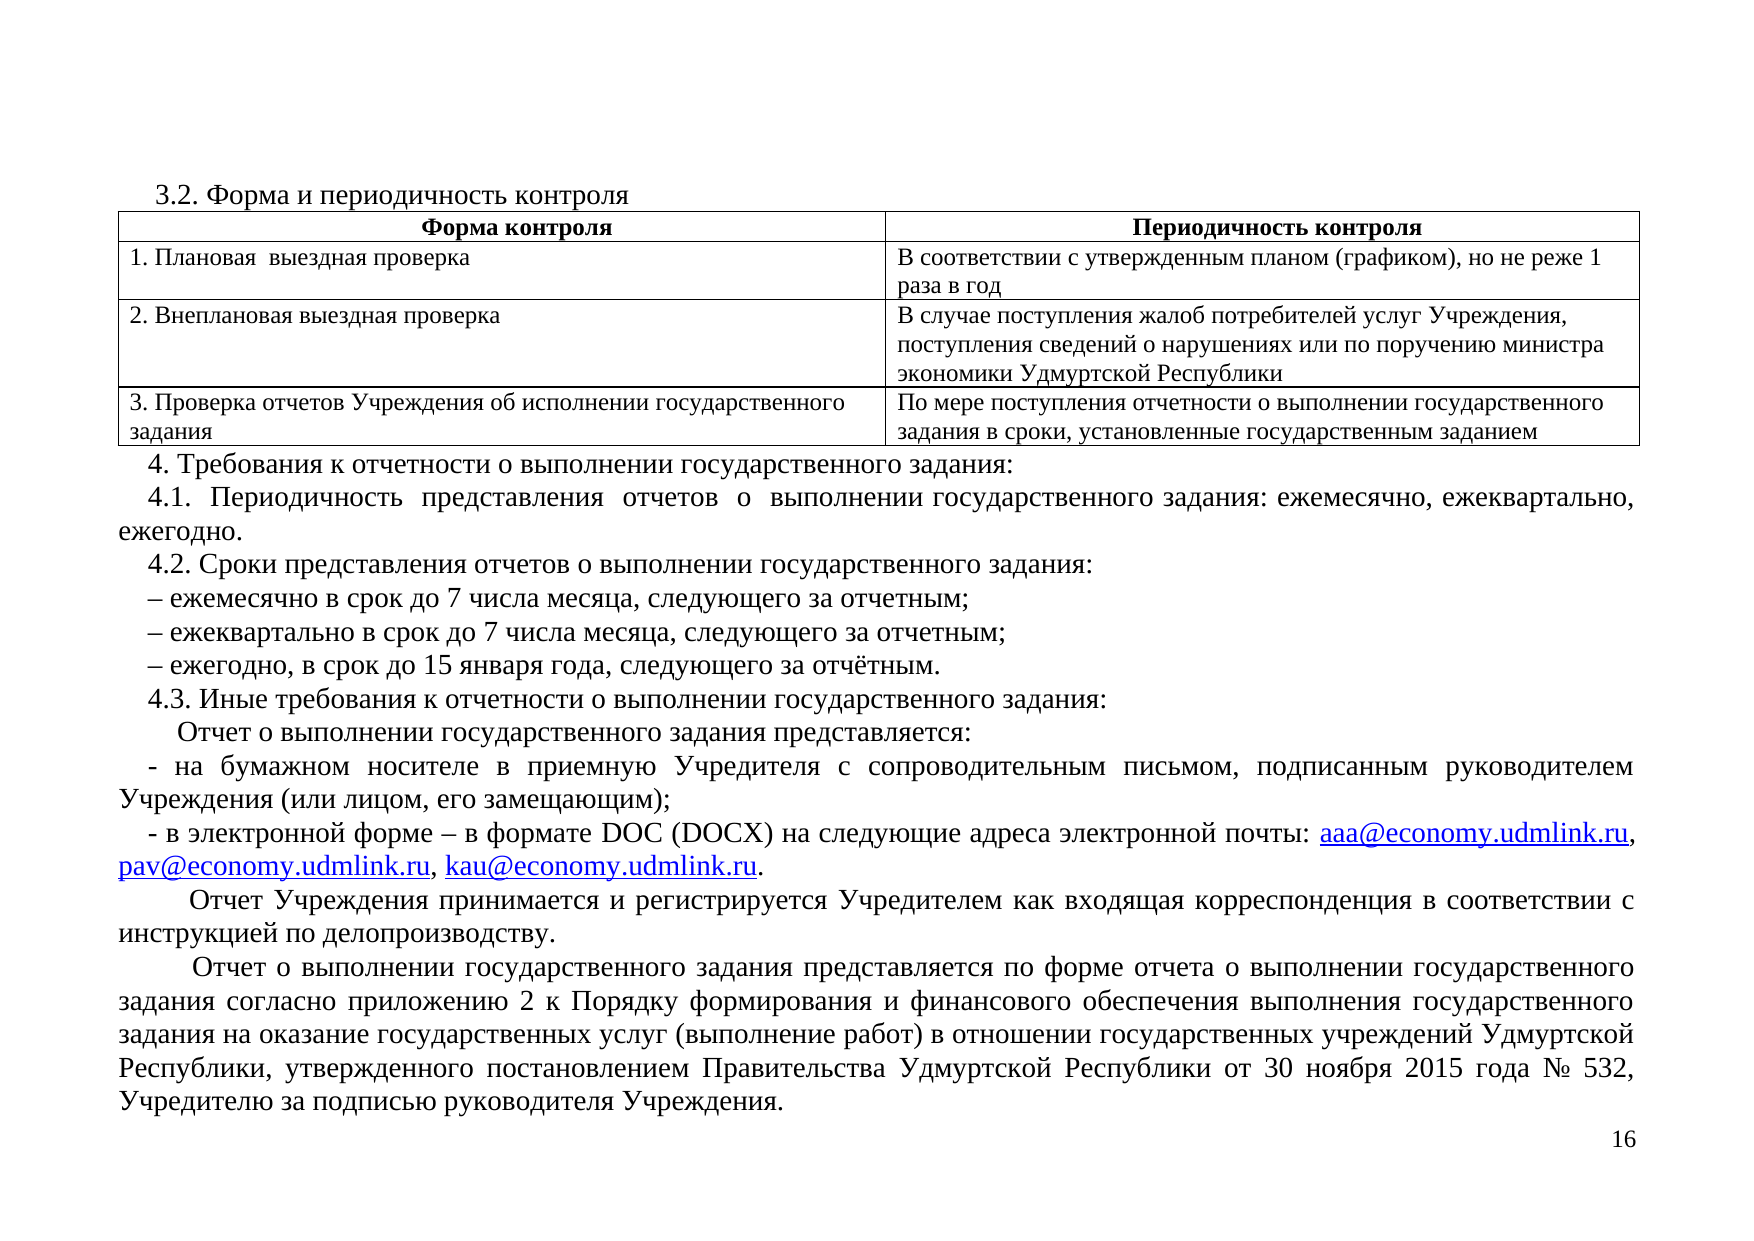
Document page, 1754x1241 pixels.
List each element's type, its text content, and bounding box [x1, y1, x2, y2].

table_cell 1. Плановая выездная проверка [119, 242, 885, 299]
table_cell 3. Проверка отчетов Учреждения об исполнении государственного задания [119, 388, 885, 445]
text 3.2. Форма и периодичность контроля [118, 177, 1636, 211]
text 4.2. Сроки представления отчетов о выполнении государственного задания: [118, 547, 1636, 580]
text Отчет о выполнении государственного задания представляется: [118, 714, 1636, 748]
table_cell 2. Внеплановая выездная проверка [119, 300, 885, 386]
text Отчет Учреждения принимается и регистрируется Учредителем как входящая корреспонденция в соответствии с инструкцией по делопроизводству. [118, 882, 1636, 949]
text – ежеквартально в срок до 7 числа месяца, следующего за отчетным; [118, 614, 1636, 647]
table_header Форма контроля [119, 212, 885, 241]
text 4.1. Периодичность представления отчетов о выполнении государственного задания: ежемесячно, ежеквартально, ежегодно. [118, 479, 1636, 547]
table_cell В случае поступления жалоб потребителей услуг Учреждения, поступления сведений о нарушениях или по поручению министра экономики Удмуртской Республики [886, 300, 1639, 386]
text 4. Требования к отчетности о выполнении государственного задания: [118, 446, 1636, 479]
text - на бумажном носителе в приемную Учредителя с сопроводительным письмом, подписанным руководителем Учреждения (или лицом, его замещающим); [118, 748, 1636, 815]
table_header Периодичность контроля [886, 212, 1639, 241]
text – ежегодно, в срок до 15 января года, следующего за отчётным. [118, 647, 1636, 681]
text Отчет о выполнении государственного задания представляется по форме отчета о выполнении государственного задания согласно приложению 2 к Порядку формирования и финансового обеспечения выполнения государственного задания на оказание государственных услуг (выполнение работ) в отношении государственных учреждений Удмуртской Республики, утвержденного постановлением Правительства Удмуртской Республики от 30 ноября 2015 года № 532, Учредителю за подписью руководителя Учреждения. [118, 949, 1636, 1117]
text – ежемесячно в срок до 7 числа месяца, следующего за отчетным; [118, 580, 1636, 614]
table_cell По мере поступления отчетности о выполнении государственного задания в сроки, установленные государственным заданием [886, 388, 1639, 445]
text - в электронной форме – в формате DOC (DOCX) на следующие адреса электронной почты: aaa@economy.udmlink.ru, pav@economy.udmlink.ru, kau@economy.udmlink.ru. [118, 815, 1636, 882]
table_cell В соответствии с утвержденным планом (графиком), но не реже 1 раза в год [886, 242, 1639, 299]
text 4.3. Иные требования к отчетности о выполнении государственного задания: [118, 681, 1636, 714]
